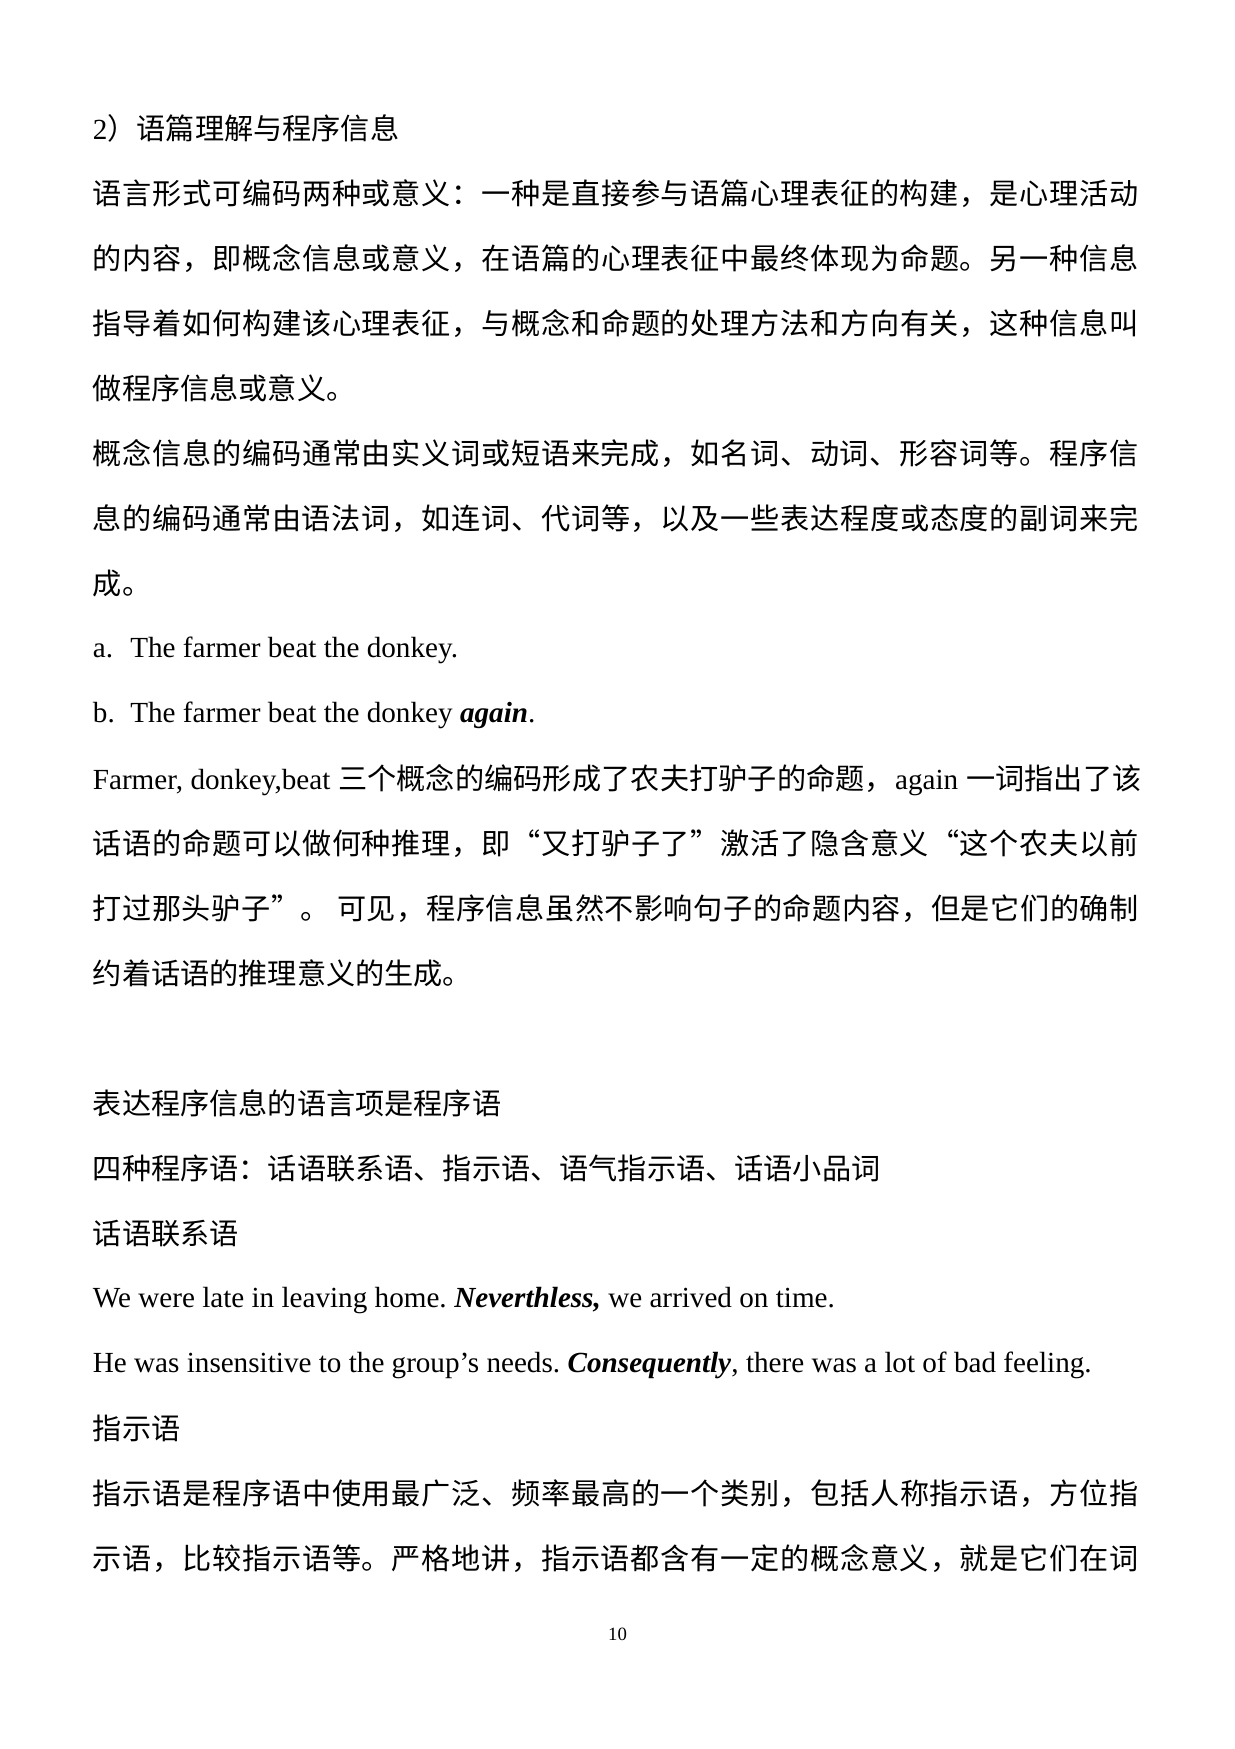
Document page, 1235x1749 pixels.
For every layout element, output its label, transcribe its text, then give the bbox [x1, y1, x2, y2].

text We were late in leaving home. Neverthless, we arrived on time. [93, 1264, 1142, 1329]
text 指示语 [93, 1394, 1142, 1459]
text 概念信息的编码通常由实义词或短语来完成，如名词、动词、形容词等。程序信息的编码通常由语法词，如连词、代词等，以及一些表达程度或态度的副词来完成。 [93, 419, 1142, 614]
text 话语联系语 [93, 1199, 1142, 1264]
list Farmer, donkey,beat 三个概念的编码形成了农夫打驴子的命题，again 一词指出了该话语的命题可以做何种推理，即“又打驴子了”激活了隐含意义“这个农夫以前打过那头驴子”。 可见，程序信息虽然不影响句子的命题内容，但是它们的确制约着话语的推理意义的生成。 [93, 744, 1142, 1004]
text He was insensitive to the group’s needs. Consequently, there was a lot of bad feeling. [93, 1329, 1142, 1394]
text 2）语篇理解与程序信息 [93, 94, 1142, 159]
list The farmer beat the donkey again. [93, 679, 1142, 744]
list The farmer beat the donkey. [93, 614, 1142, 679]
text 四种程序语：话语联系语、指示语、语气指示语、话语小品词 [93, 1134, 1142, 1199]
text 表达程序信息的语言项是程序语 [93, 1069, 1142, 1134]
text 语言形式可编码两种或意义：一种是直接参与语篇心理表征的构建，是心理活动的内容，即概念信息或意义，在语篇的心理表征中最终体现为命题。另一种信息指导着如何构建该心理表征，与概念和命题的处理方法和方向有关，这种信息叫做程序信息或意义。 [93, 159, 1142, 419]
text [93, 1459, 1142, 1589]
